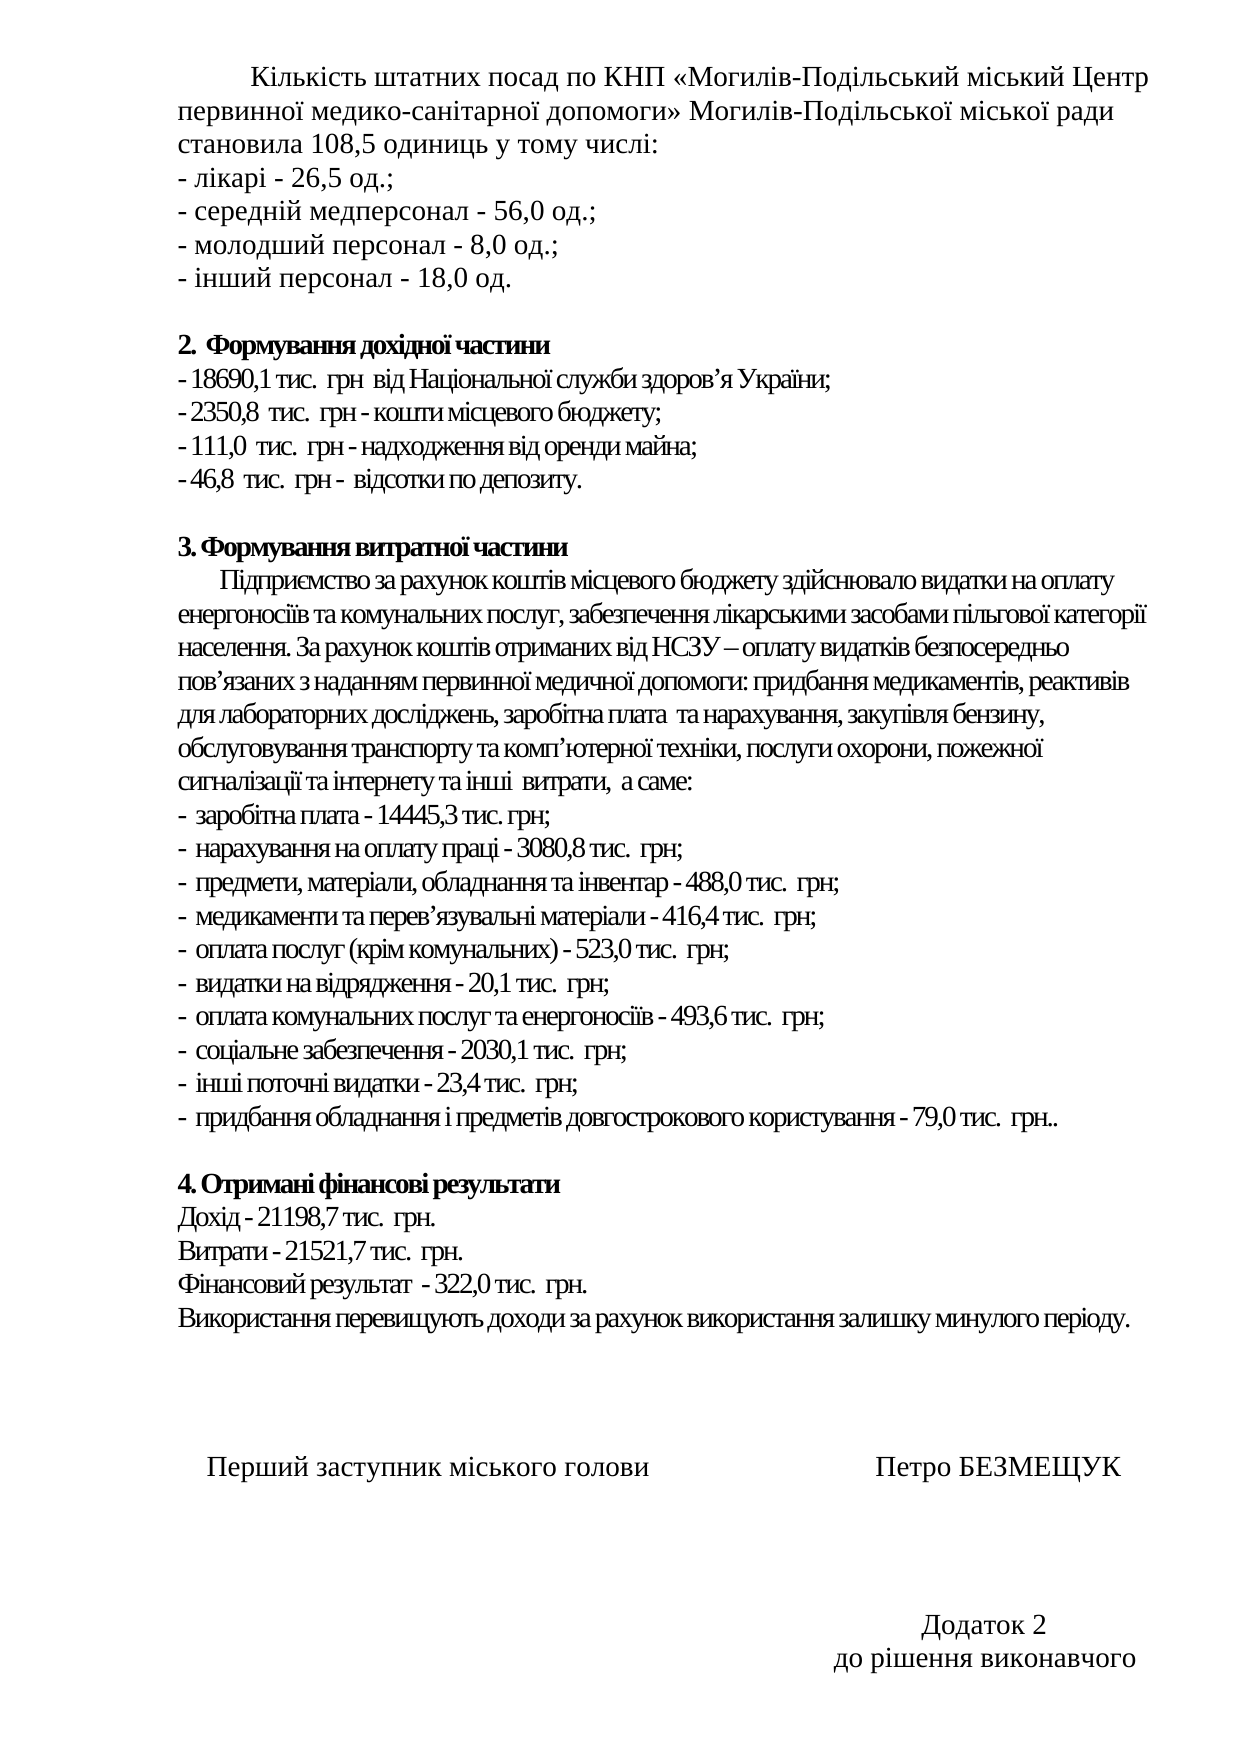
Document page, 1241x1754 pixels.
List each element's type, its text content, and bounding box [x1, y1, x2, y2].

text Кількість штатних посад по КНП «Могилів-Подільський міський Центр первинної медико-санітарної допомоги» Могилів-Подільської міської ради становила 108,5 одиниць у тому числі: [177, 59, 1166, 160]
text - заробітна плата - 14445,3 тис. грн; [177, 797, 1166, 831]
text Дохід - 21198,7 тис. грн. [177, 1199, 1166, 1233]
text - інші поточні видатки - 23,4 тис. грн; [177, 1065, 1166, 1099]
text Додаток 2 [177, 1607, 1166, 1640]
text - видатки на відрядження - 20,1 тис. грн; [177, 965, 1166, 998]
text - оплата послуг (крім комунальних) - 523,0 тис. грн; [177, 931, 1166, 965]
text до рішення виконавчого [177, 1640, 1166, 1674]
text - лікарі - 26,5 од.; [177, 160, 1166, 193]
text - нарахування на оплату праці - 3080,8 тис. грн; [177, 831, 1166, 864]
text - середній медперсонал - 56,0 од.; [177, 193, 1166, 227]
text - 18690,1 тис. грн від Національної служби здоров’я України; [177, 361, 1166, 394]
text 2. Формування дохідної частини [177, 327, 1166, 361]
text 4. Отримані фінансові результати [177, 1166, 1166, 1199]
text - інший персонал - 18,0 од. [177, 260, 1166, 294]
text Перший заступник міського голови Петро БЕЗМЕЩУК [177, 1449, 1166, 1482]
text - предмети, матеріали, обладнання та інвентар - 488,0 тис. грн; [177, 864, 1166, 898]
text - придбання обладнання і предметів довгострокового користування - 79,0 тис. грн.. [177, 1099, 1166, 1132]
text Витрати - 21521,7 тис. грн. [177, 1233, 1166, 1267]
text - 46,8 тис. грн - відсотки по депозиту. [177, 462, 1166, 495]
text - 2350,8 тис. грн - кошти місцевого бюджету; [177, 394, 1166, 428]
text - оплата комунальних послуг та енергоносіїв - 493,6 тис. грн; [177, 998, 1166, 1032]
text Використання перевищують доходи за рахунок використання залишку минулого періоду. [177, 1300, 1166, 1334]
text - 111,0 тис. грн - надходження від оренди майна; [177, 428, 1166, 462]
text 3. Формування витратної частини [177, 529, 1166, 562]
text Фінансовий результат - 322,0 тис. грн. [177, 1267, 1166, 1300]
text Підприємство за рахунок коштів місцевого бюджету здійснювало видатки на оплату енергоносіїв та комунальних послуг, забезпечення лікарськими засобами пільгової категорії населення. За рахунок коштів отриманих від НСЗУ – оплату видатків безпосередньо пов’язаних з наданням первинної медичної допомоги: придбання медикаментів, реактивів для лабораторних досліджень, заробітна плата та нарахування, закупівля бензину, обслуговування транспорту та комп’ютерної техніки, послуги охорони, пожежної сигналізації та інтернету та інші витрати, а саме: [177, 562, 1166, 797]
text - молодший персонал - 8,0 од.; [177, 227, 1166, 260]
text - соціальне забезпечення - 2030,1 тис. грн; [177, 1032, 1166, 1065]
text - медикаменти та перев’язувальні матеріали - 416,4 тис. грн; [177, 898, 1166, 931]
